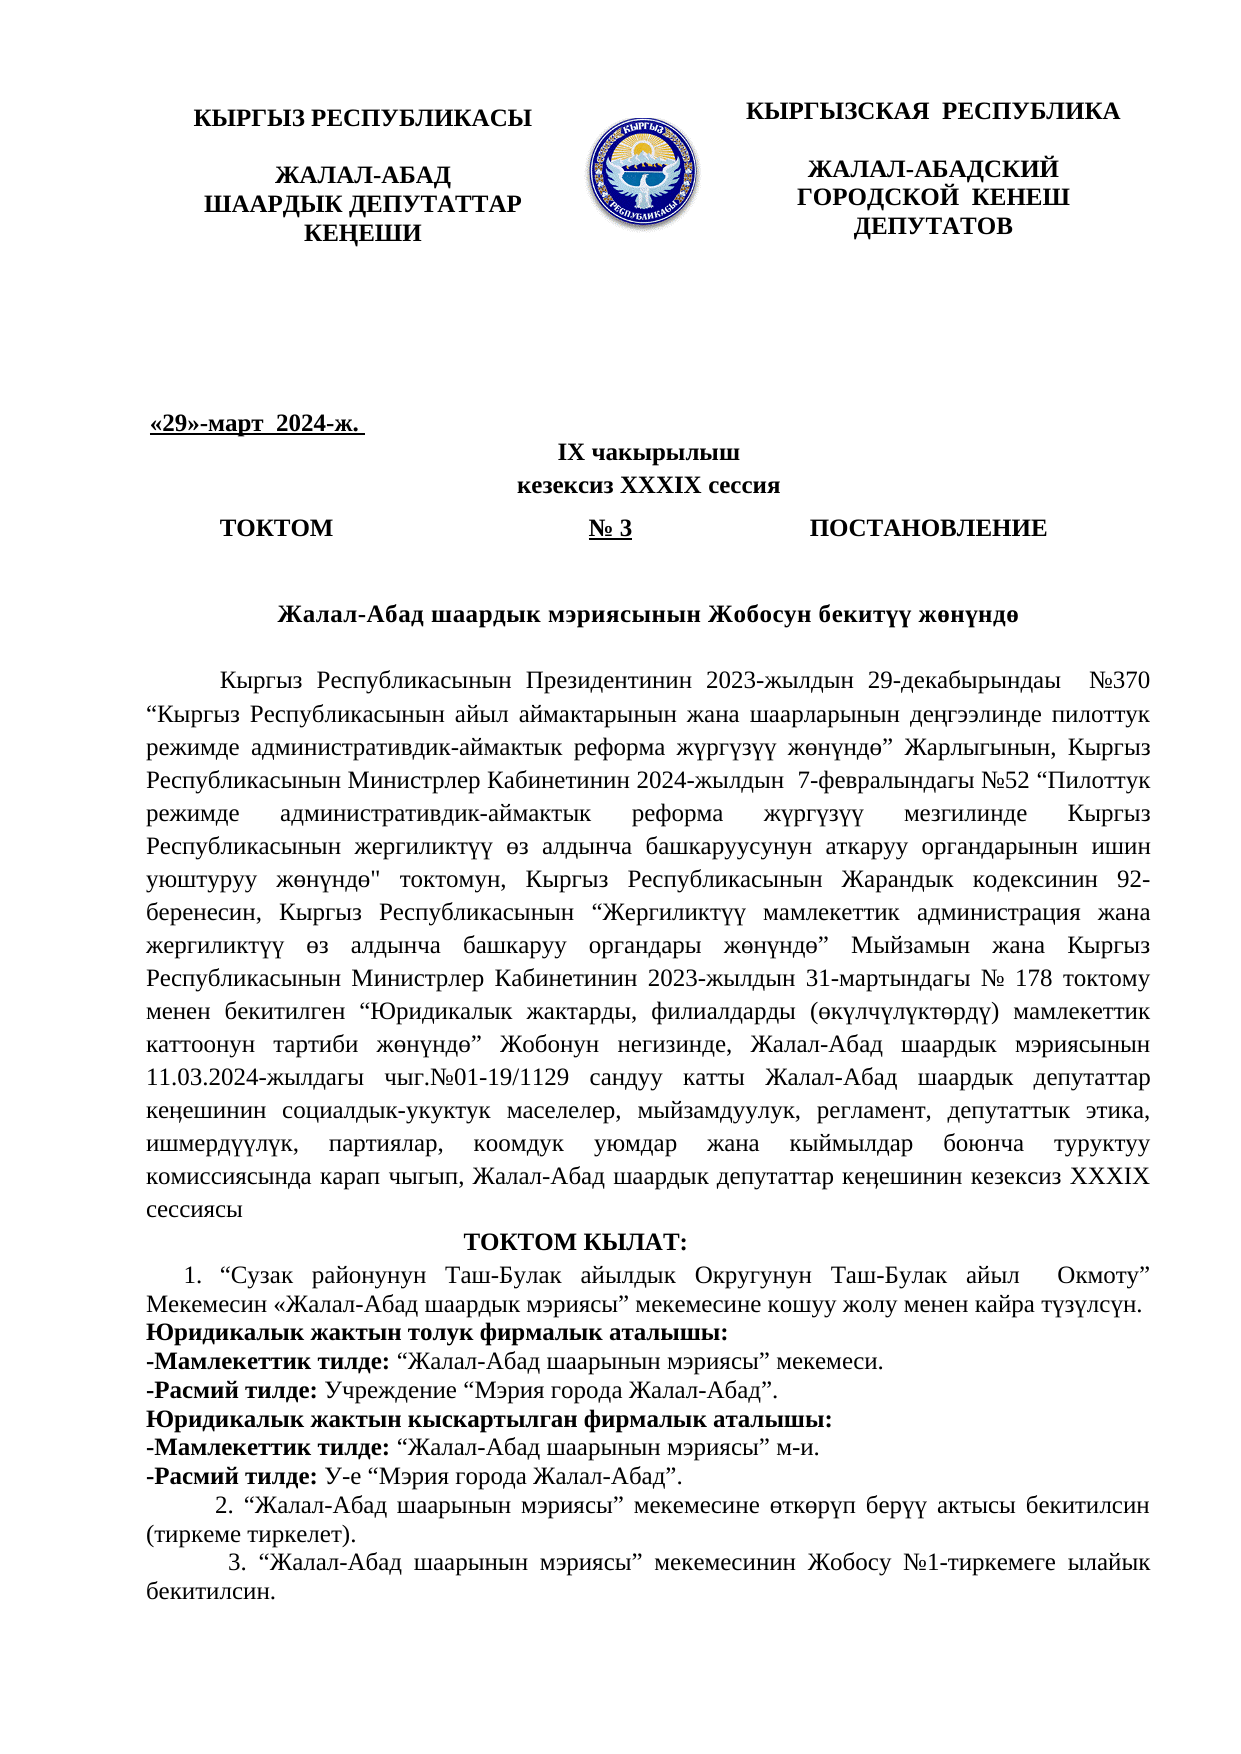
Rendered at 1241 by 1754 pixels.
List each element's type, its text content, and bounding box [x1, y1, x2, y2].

list -Расмий тилде: У-е “Мэрия города Жалал-Абад”. [146, 1461, 1151, 1490]
list Юридикалык жактын толук фирмалык аталышы: [146, 1317, 1151, 1346]
title Жалал-Абад шаардык мэриясынын Жобосун бекитүү жөнүндө [146, 599, 1151, 628]
list Юридикалык жактын кыскартылган фирмалык аталышы: [146, 1404, 1151, 1432]
text кезексиз XXXIX сессия [146, 470, 1151, 499]
text 3. “Жалал-Абад шаарынын мэриясы” мекемесинин Жобосу №1-тиркемеге ылайык бекитилсин. [146, 1547, 1151, 1605]
picture [583, 118, 702, 236]
text IX чакырылыш [146, 437, 1151, 466]
text 2. “Жалал-Абад шаарынын мэриясы” мекемесине өткөрүп берүү актысы бекитилсин (тиркеме тиркелет). [146, 1490, 1151, 1547]
list -Мамлекеттик тилде: “Жалал-Абад шаарынын мэриясы” м-и. [146, 1432, 1151, 1461]
text Кыргыз Республикасынын Президентинин 2023-жылдын 29-декабырындаы №370 “Кыргыз Республикасынын айыл аймактарынын жана шаарларынын деңгээлинде пилоттук режимде административдик-аймактык реформа жүргүзүү жөнүндө” Жарлыгынын, Кыргыз Республикасынын Министрлер Кабинетинин 2024-жылдын 7-февралындагы №52 “Пилоттук режимде административдик-аймактык реформа жүргүзүү мезгилинде Кыргыз Республикасынын жергиликтүү өз алдынча башкаруусунун аткаруу органдарынын ишин уюштуруу жөнүндө" токтомун, Кыргыз Республикасынын Жарандык кодексинин 92-беренесин, Кыргыз Республикасынын “Жергиликтүү мамлекеттик администрация жана жергиликтүү өз алдынча башкаруу органдары жөнүндө” Мыйзамын жана Кыргыз Республикасынын Министрлер Кабинетинин 2023-жылдын 31-мартындагы № 178 токтому менен бекитилген “Юридикалык жактарды, филиалдарды (өкүлчүлүктөрдү) мамлекеттик каттоонун тартиби жөнүндө” Жобонун негизинде, Жалал-Абад шаардык мэриясынын 11.03.2024-жылдагы чыг.№01-19/1129 сандуу катты Жалал-Абад шаардык депутаттар кеӊешинин социалдык-укуктук маселелер, мыйзамдуулук, регламент, депутаттык этика, ишмердүүлүк, партиялар, коомдук уюмдар жана кыймылдар боюнча туруктуу комиссиясында карап чыгып, Жалал-Абад шаардык депутаттар кеӊешинин кезексиз XXXIX сессиясы [146, 666, 1151, 1223]
list -Расмий тилде: Учреждение “Мэрия города Жалал-Абад”. [146, 1375, 1151, 1404]
text ТОКТОМ КЫЛАТ: [146, 1227, 1151, 1256]
text ТОКТОМ № 3 ПОСТАНОВЛЕНИЕ [146, 513, 1151, 542]
list “Сузак районунун Таш-Булак айылдык Округунун Таш-Булак айыл Окмоту” Мекемесин «Жалал-Абад шаардык мэриясы” мекемесине кошуу жолу менен кайра түзүлсүн. [146, 1260, 1151, 1317]
text «29»-март 2024-ж. [149, 408, 1151, 437]
list -Мамлекеттик тилде: “Жалал-Абад шаарынын мэриясы” мекемеси. [146, 1346, 1151, 1375]
